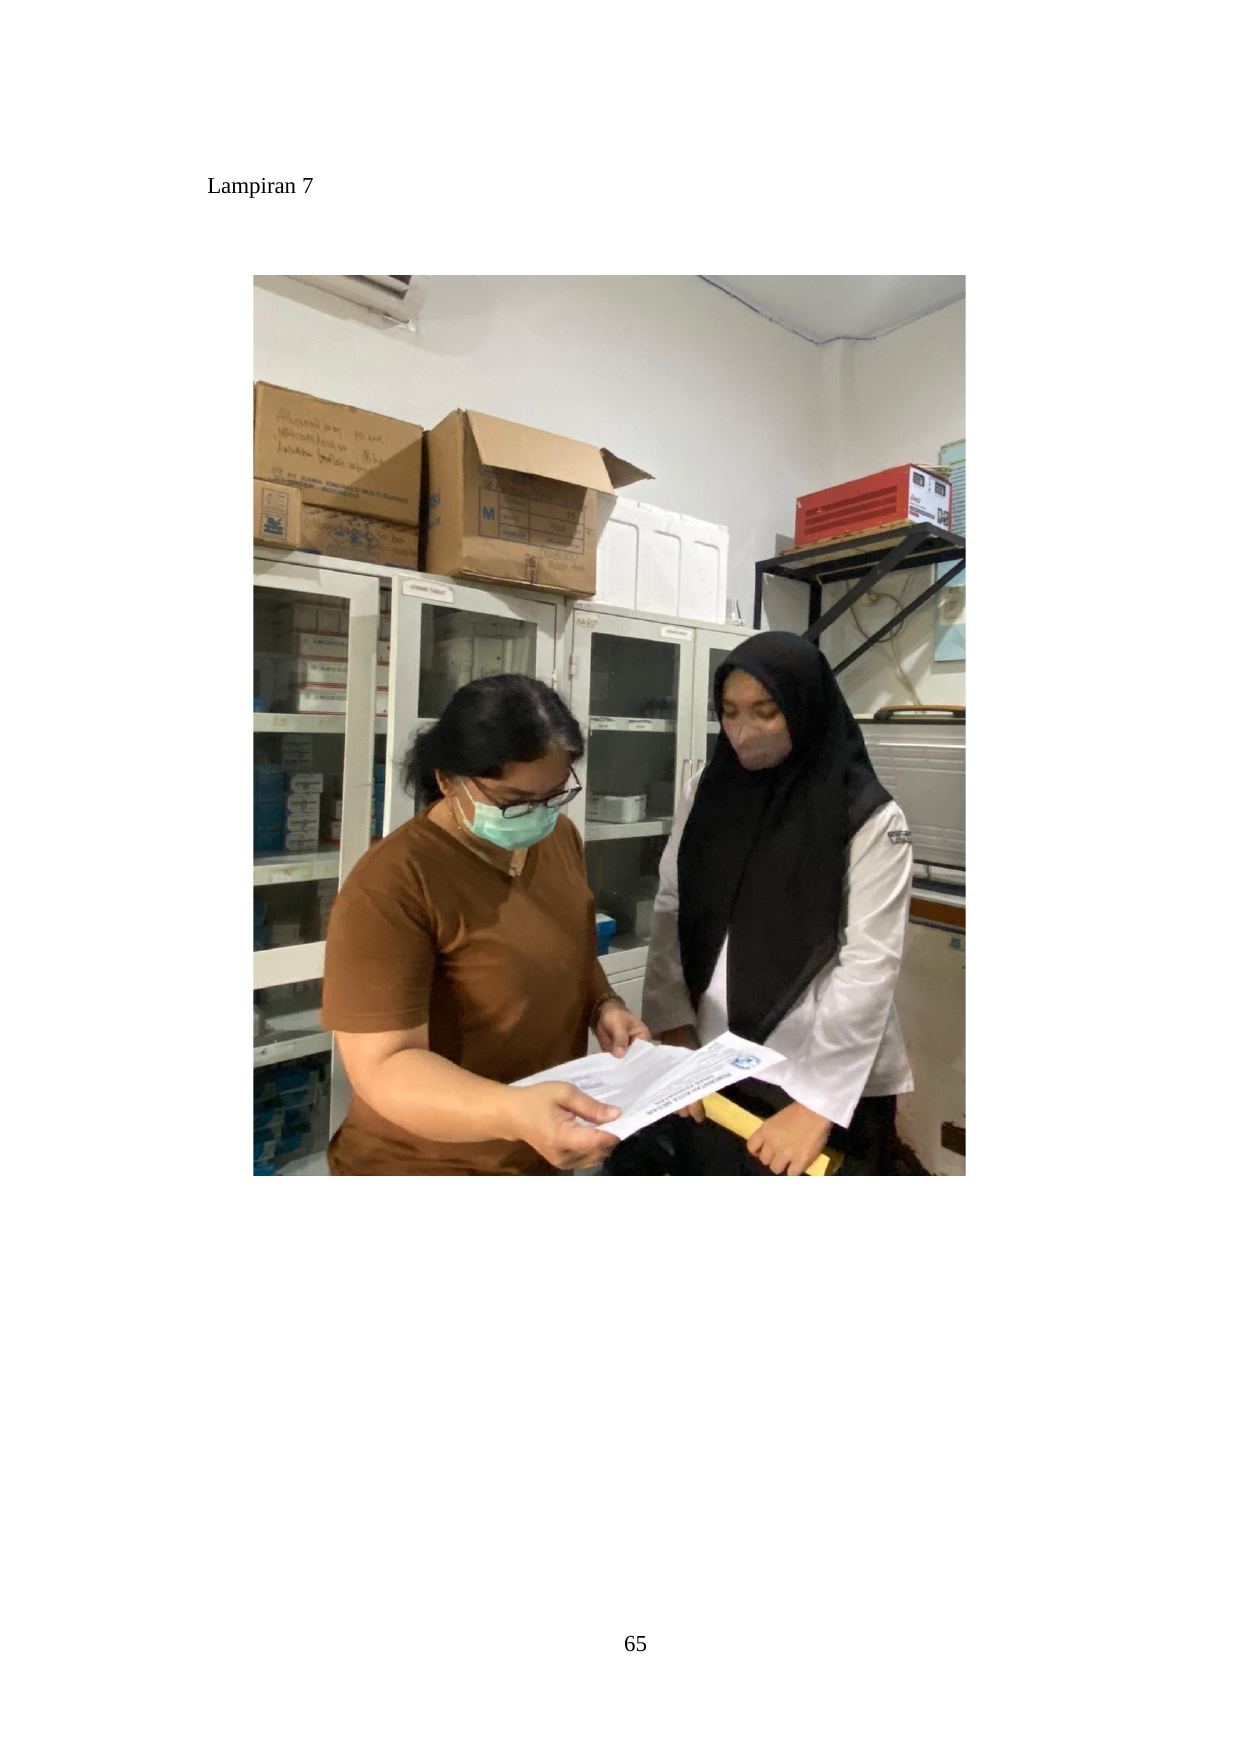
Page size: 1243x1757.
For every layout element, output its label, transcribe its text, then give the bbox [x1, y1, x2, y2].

picture [253, 275, 966, 1176]
text Lampiran 7 [207, 172, 1093, 198]
